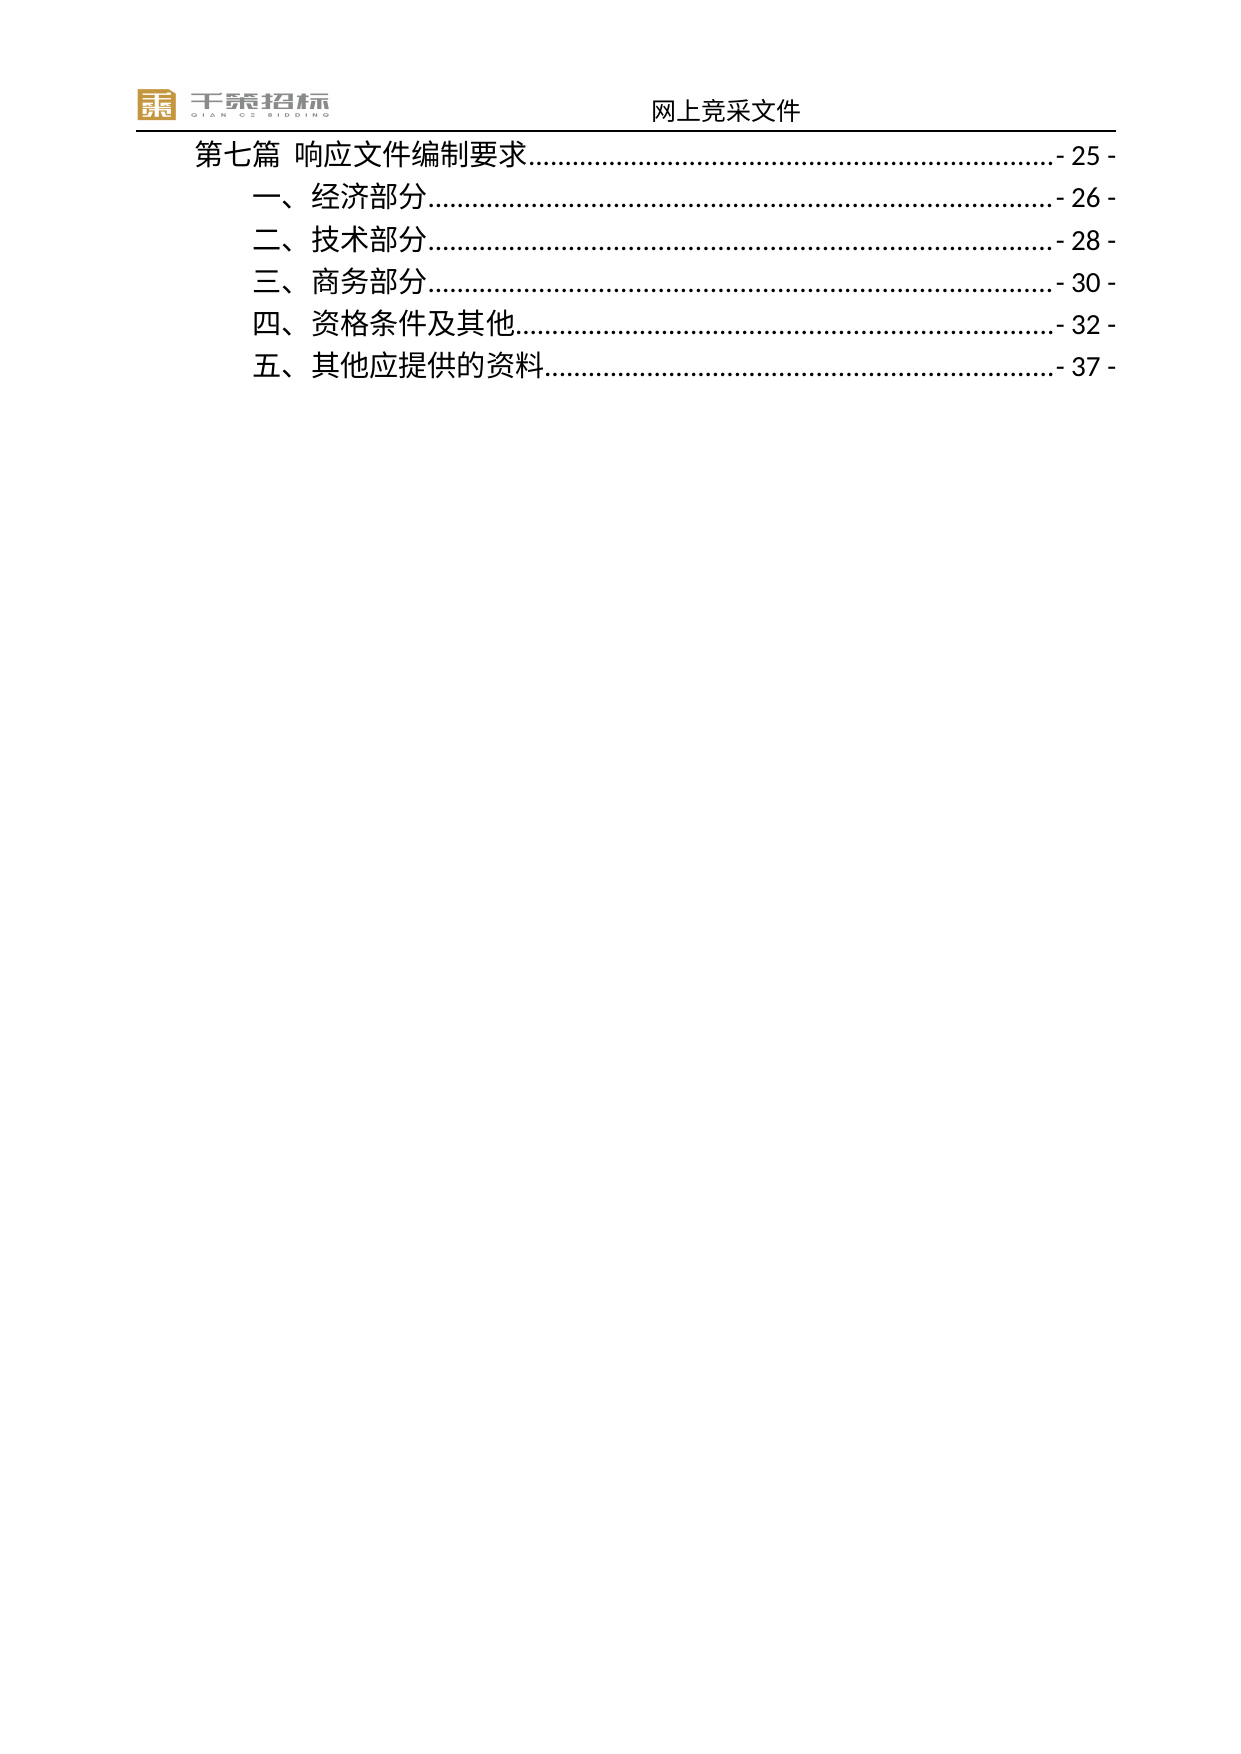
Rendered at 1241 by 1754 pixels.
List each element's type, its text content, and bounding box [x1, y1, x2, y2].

text 一、经济部分 - 26 - [252, 174, 1116, 216]
text 第七篇 响应文件编制要求 - 25 - [194, 132, 1116, 174]
text 三、商务部分 - 30 - [252, 258, 1116, 301]
picture [135, 88, 333, 121]
text 五、其他应提供的资料 - 37 - [252, 343, 1116, 385]
text 四、资格条件及其他 - 32 - [252, 301, 1116, 343]
text 二、技术部分 - 28 - [252, 216, 1116, 258]
